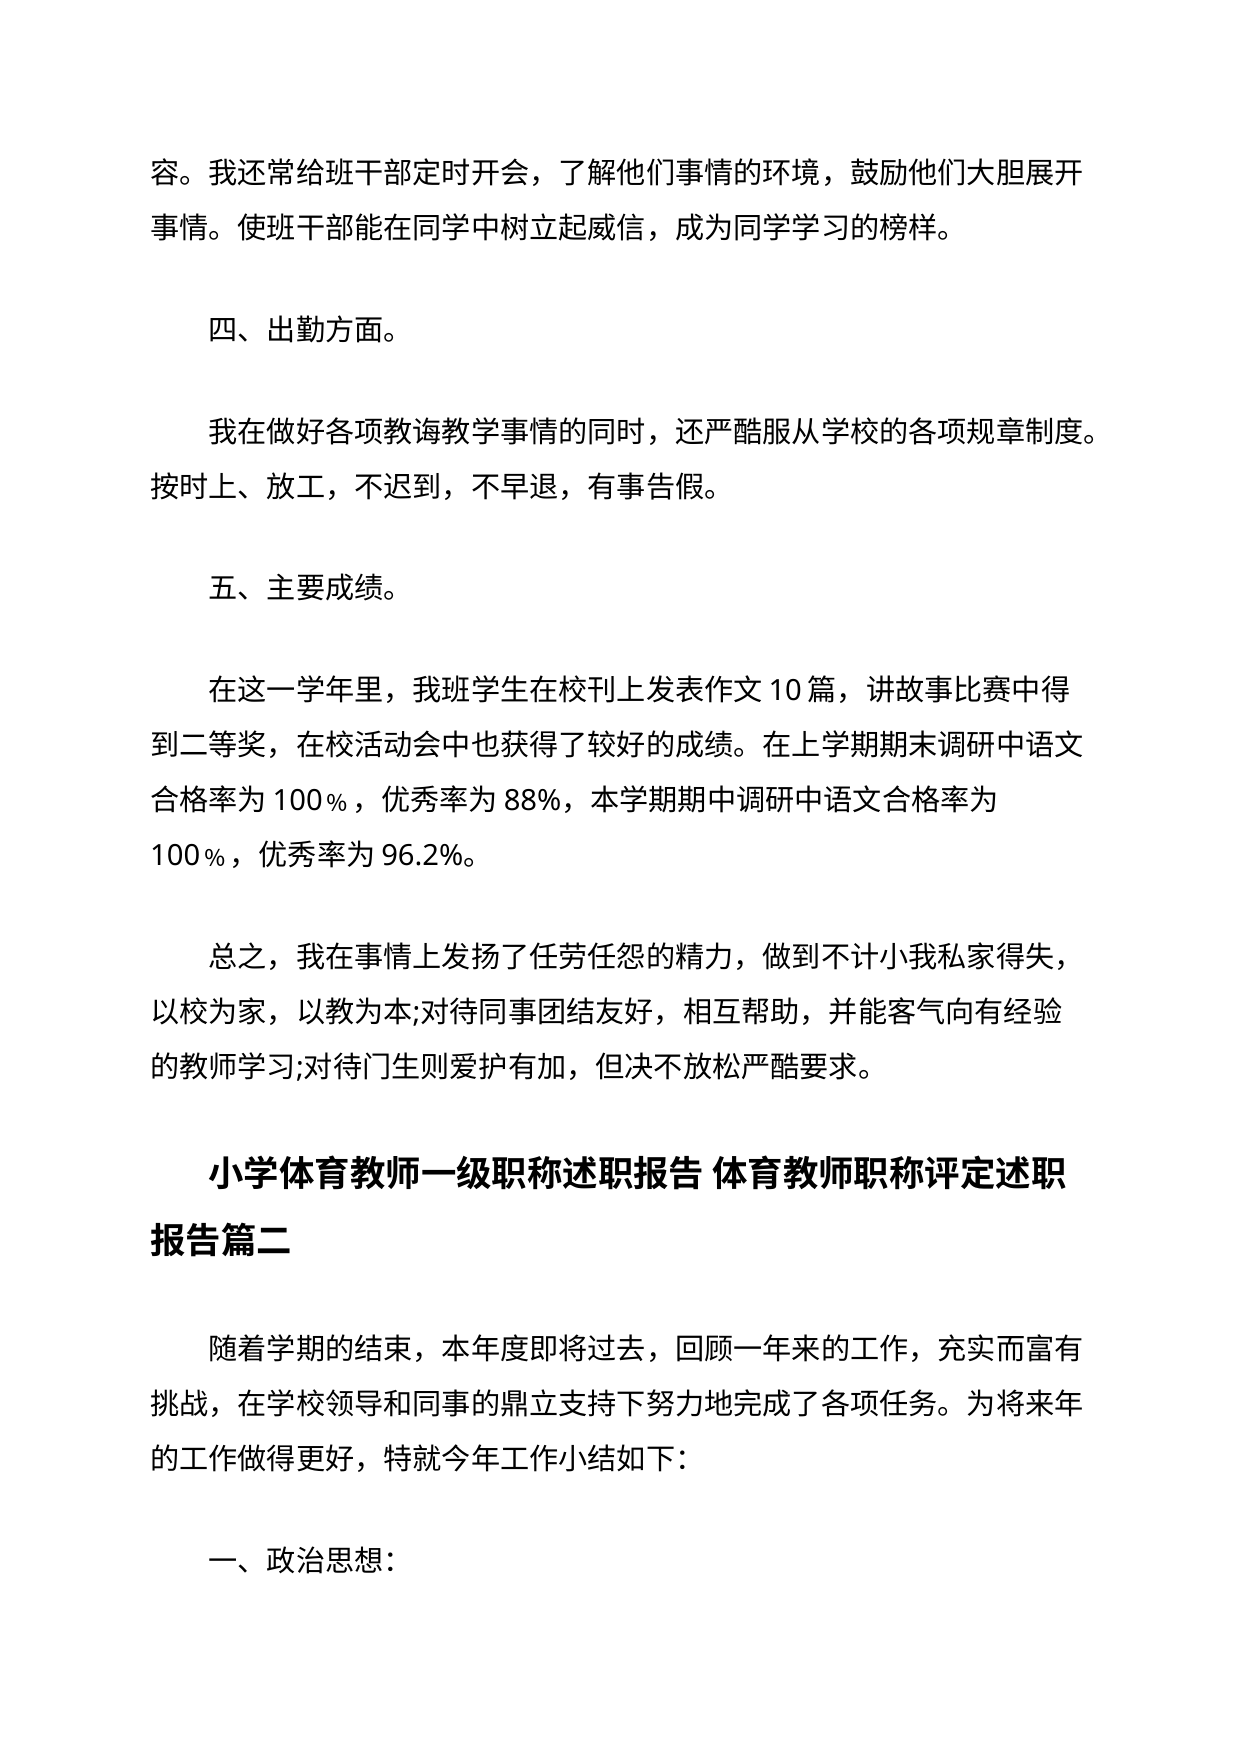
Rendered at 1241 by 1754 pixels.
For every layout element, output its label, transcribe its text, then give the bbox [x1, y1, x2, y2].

text 总之，我在事情上发扬了任劳任怨的精力，做到不计小我私家得失，以校为家，以教为本;对待同事团结友好，相互帮助，并能客气向有经验的教师学习;对待门生则爱护有加，但决不放松严酷要求。 [150, 934, 1090, 1086]
text 小学体育教师一级职称述职报告 体育教师职称评定述职报告篇二 [150, 1146, 1090, 1263]
text 在这一学年里，我班学生在校刊上发表作文10篇，讲故事比赛中得到二等奖，在校活动会中也获得了较好的成绩。在上学期期末调研中语文合格率为100﹪，优秀率为88%，本学期期中调研中语文合格率为100﹪，优秀率为96.2%。 [150, 667, 1090, 874]
text 五、主要成绩。 [150, 565, 1090, 607]
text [150, 150, 1090, 247]
text 我在做好各项教诲教学事情的同时，还严酷服从学校的各项规章制度。按时上、放工，不迟到，不早退，有事告假。 [150, 408, 1090, 506]
text 一、政治思想： [150, 1537, 1090, 1579]
text 随着学期的结束，本年度即将过去，回顾一年来的工作，充实而富有挑战，在学校领导和同事的鼎立支持下努力地完成了各项任务。为将来年的工作做得更好，特就今年工作小结如下： [150, 1326, 1090, 1478]
text 四、出勤方面。 [150, 307, 1090, 349]
